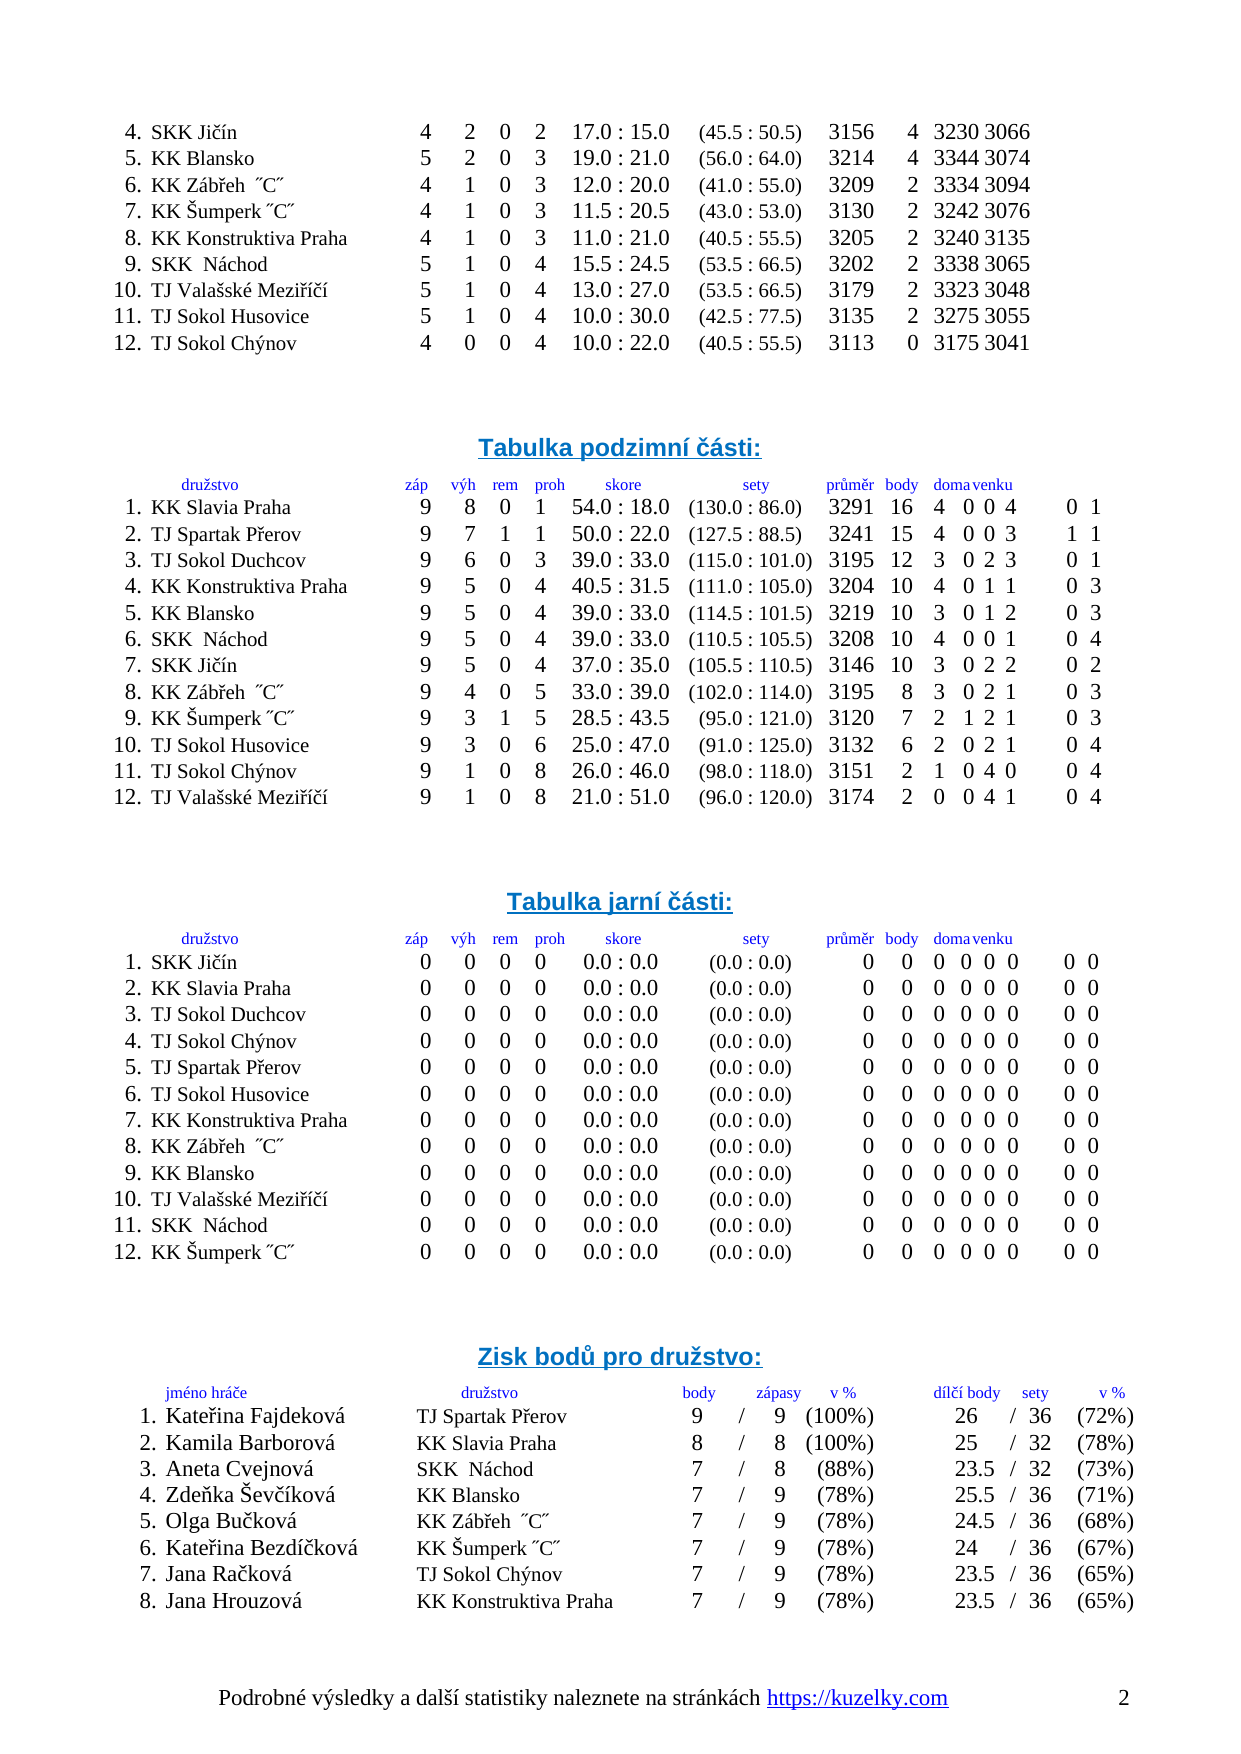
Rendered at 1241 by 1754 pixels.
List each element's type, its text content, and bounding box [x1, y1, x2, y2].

text 9. KK Blansko 0 0 0 0 0.0 : 0.0 (0.0 : 0.0) 0 0 0 0 0 0 0 0 [106, 1159, 1134, 1185]
text 10. TJ Valašské Meziříčí 0 0 0 0 0.0 : 0.0 (0.0 : 0.0) 0 0 0 0 0 0 0 0 [106, 1185, 1134, 1211]
text 3. Aneta Cvejnová SKK Náchod 7 / 8 (88%) 23.5 / 32 (73%) [106, 1455, 1134, 1481]
text 12. KK Šumperk ˝C˝ 0 0 0 0 0.0 : 0.0 (0.0 : 0.0) 0 0 0 0 0 0 0 0 [106, 1238, 1134, 1264]
text 10. TJ Sokol Husovice 9 3 0 6 25.0 : 47.0 (91.0 : 125.0) 3132 6 2 0 2 1 0 4 [106, 731, 1134, 757]
text 4. SKK Jičín 4 2 0 2 17.0 : 15.0 (45.5 : 50.5) 3156 4 3230 3066 [106, 118, 1134, 144]
text 7. SKK Jičín 9 5 0 4 37.0 : 35.0 (105.5 : 110.5) 3146 10 3 0 2 2 0 2 [106, 652, 1134, 678]
text 3. TJ Sokol Duchcov 0 0 0 0 0.0 : 0.0 (0.0 : 0.0) 0 0 0 0 0 0 0 0 [106, 1001, 1134, 1027]
text 4. KK Konstruktiva Praha 9 5 0 4 40.5 : 31.5 (111.0 : 105.0) 3204 10 4 0 1 1 0 3 [106, 572, 1134, 599]
text 10. TJ Valašské Meziříčí 5 1 0 4 13.0 : 27.0 (53.5 : 66.5) 3179 2 3323 3048 [106, 276, 1134, 303]
text 11. SKK Náchod 0 0 0 0 0.0 : 0.0 (0.0 : 0.0) 0 0 0 0 0 0 0 0 [106, 1211, 1134, 1238]
text 12. TJ Valašské Meziříčí 9 1 0 8 21.0 : 51.0 (96.0 : 120.0) 3174 2 0 0 4 1 0 4 [106, 783, 1134, 810]
text 6. Kateřina Bezdíčková KK Šumperk ˝C˝ 7 / 9 (78%) 24 / 36 (67%) [106, 1534, 1134, 1560]
text 8. KK Zábřeh ˝C˝ 0 0 0 0 0.0 : 0.0 (0.0 : 0.0) 0 0 0 0 0 0 0 0 [106, 1132, 1134, 1159]
text 2. TJ Spartak Přerov 9 7 1 1 50.0 : 22.0 (127.5 : 88.5) 3241 15 4 0 0 3 1 1 [106, 520, 1134, 546]
text Tabulka podzimní části: [94, 433, 1145, 462]
text 11. TJ Sokol Husovice 5 1 0 4 10.0 : 30.0 (42.5 : 77.5) 3135 2 3275 3055 [106, 303, 1134, 329]
text družstvo záp výh rem proh skore sety průměr body doma venku [106, 929, 1134, 948]
text 3. TJ Sokol Duchcov 9 6 0 3 39.0 : 33.0 (115.0 : 101.0) 3195 12 3 0 2 3 0 1 [106, 546, 1134, 572]
text jméno hráče družstvo body zápasy v % dílčí body sety v % [106, 1383, 1134, 1402]
text 9. KK Šumperk ˝C˝ 9 3 1 5 28.5 : 43.5 (95.0 : 121.0) 3120 7 2 1 2 1 0 3 [106, 704, 1134, 731]
text Tabulka jarní části: [94, 887, 1145, 916]
text 7. KK Konstruktiva Praha 0 0 0 0 0.0 : 0.0 (0.0 : 0.0) 0 0 0 0 0 0 0 0 [106, 1106, 1134, 1132]
text 5. TJ Spartak Přerov 0 0 0 0 0.0 : 0.0 (0.0 : 0.0) 0 0 0 0 0 0 0 0 [106, 1053, 1134, 1079]
text 4. TJ Sokol Chýnov 0 0 0 0 0.0 : 0.0 (0.0 : 0.0) 0 0 0 0 0 0 0 0 [106, 1027, 1134, 1053]
text 1. Kateřina Fajdeková TJ Spartak Přerov 9 / 9 (100%) 26 / 36 (72%) [106, 1402, 1134, 1428]
text 8. Jana Hrouzová KK Konstruktiva Praha 7 / 9 (78%) 23.5 / 36 (65%) [106, 1587, 1134, 1613]
text 4. Zdeňka Ševčíková KK Blansko 7 / 9 (78%) 25.5 / 36 (71%) [106, 1481, 1134, 1508]
text 9. SKK Náchod 5 1 0 4 15.5 : 24.5 (53.5 : 66.5) 3202 2 3338 3065 [106, 250, 1134, 276]
text 8. KK Konstruktiva Praha 4 1 0 3 11.0 : 21.0 (40.5 : 55.5) 3205 2 3240 3135 [106, 223, 1134, 250]
text 6. SKK Náchod 9 5 0 4 39.0 : 33.0 (110.5 : 105.5) 3208 10 4 0 0 1 0 4 [106, 625, 1134, 652]
text 7. KK Šumperk ˝C˝ 4 1 0 3 11.5 : 20.5 (43.0 : 53.0) 3130 2 3242 3076 [106, 197, 1134, 223]
text 5. KK Blansko 9 5 0 4 39.0 : 33.0 (114.5 : 101.5) 3219 10 3 0 1 2 0 3 [106, 599, 1134, 625]
text Zisk bodů pro družstvo: [94, 1342, 1145, 1371]
text 2. Kamila Barborová KK Slavia Praha 8 / 8 (100%) 25 / 32 (78%) [106, 1428, 1134, 1455]
text 11. TJ Sokol Chýnov 9 1 0 8 26.0 : 46.0 (98.0 : 118.0) 3151 2 1 0 4 0 0 4 [106, 757, 1134, 783]
text 7. Jana Račková TJ Sokol Chýnov 7 / 9 (78%) 23.5 / 36 (65%) [106, 1560, 1134, 1587]
text 5. Olga Bučková KK Zábřeh ˝C˝ 7 / 9 (78%) 24.5 / 36 (68%) [106, 1508, 1134, 1534]
text 6. TJ Sokol Husovice 0 0 0 0 0.0 : 0.0 (0.0 : 0.0) 0 0 0 0 0 0 0 0 [106, 1079, 1134, 1106]
text 12. TJ Sokol Chýnov 4 0 0 4 10.0 : 22.0 (40.5 : 55.5) 3113 0 3175 3041 [106, 329, 1134, 355]
text družstvo záp výh rem proh skore sety průměr body doma venku [106, 474, 1134, 493]
text 2. KK Slavia Praha 0 0 0 0 0.0 : 0.0 (0.0 : 0.0) 0 0 0 0 0 0 0 0 [106, 974, 1134, 1001]
text 1. KK Slavia Praha 9 8 0 1 54.0 : 18.0 (130.0 : 86.0) 3291 16 4 0 0 4 0 1 [106, 493, 1134, 520]
text 1. SKK Jičín 0 0 0 0 0.0 : 0.0 (0.0 : 0.0) 0 0 0 0 0 0 0 0 [106, 948, 1134, 974]
text 5. KK Blansko 5 2 0 3 19.0 : 21.0 (56.0 : 64.0) 3214 4 3344 3074 [106, 144, 1134, 171]
text 6. KK Zábřeh ˝C˝ 4 1 0 3 12.0 : 20.0 (41.0 : 55.0) 3209 2 3334 3094 [106, 171, 1134, 197]
text 8. KK Zábřeh ˝C˝ 9 4 0 5 33.0 : 39.0 (102.0 : 114.0) 3195 8 3 0 2 1 0 3 [106, 678, 1134, 704]
